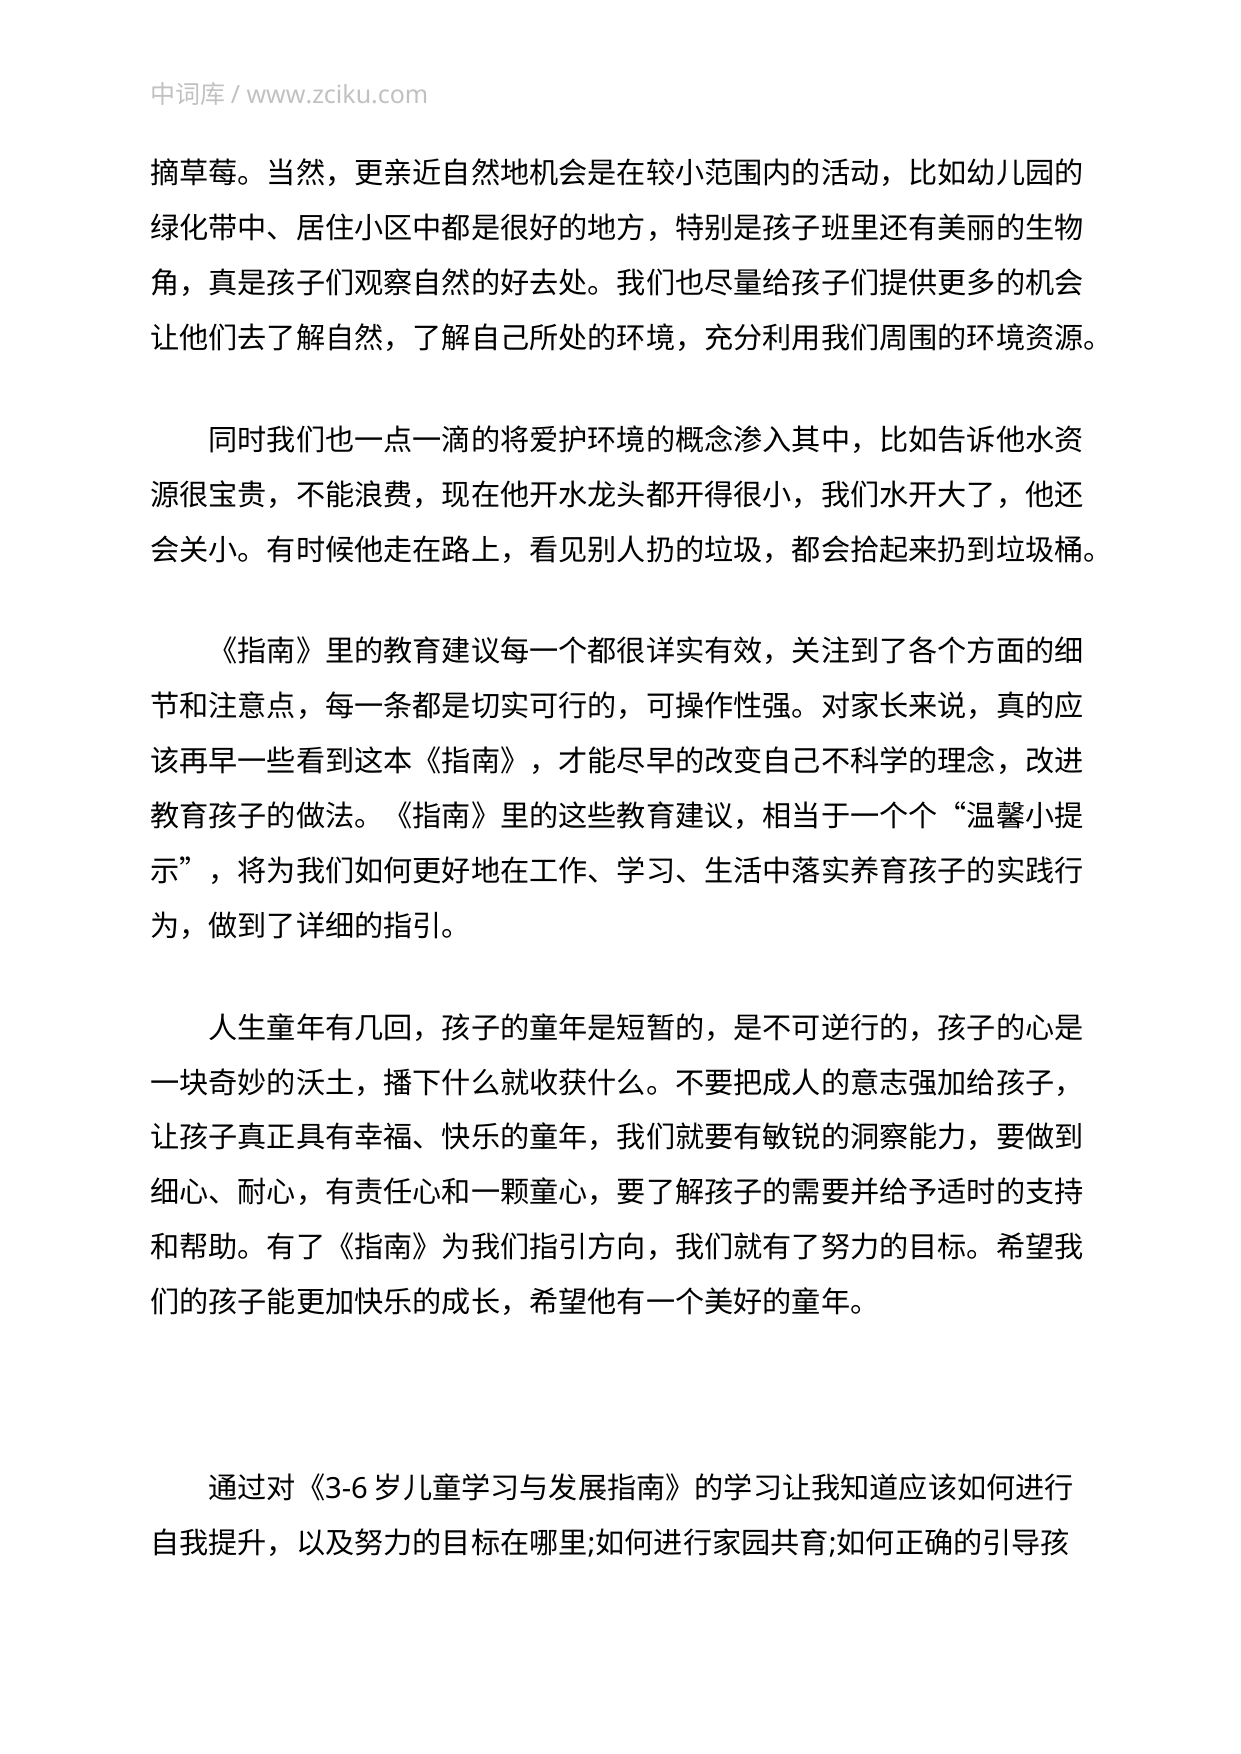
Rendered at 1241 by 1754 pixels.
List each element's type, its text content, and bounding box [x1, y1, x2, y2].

text 《指南》里的教育建议每一个都很详实有效，关注到了各个方面的细节和注意点，每一条都是切实可行的，可操作性强。对家长来说，真的应该再早一些看到这本《指南》，才能尽早的改变自己不科学的理念，改进教育孩子的做法。《指南》里的这些教育建议，相当于一个个“温馨小提示”，将为我们如何更好地在工作、学习、生活中落实养育孩子的实践行为，做到了详细的指引。 [150, 628, 1090, 945]
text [150, 150, 1090, 357]
text 同时我们也一点一滴的将爱护环境的概念渗入其中，比如告诉他水资源很宝贵，不能浪费，现在他开水龙头都开得很小，我们水开大了，他还会关小。有时候他走在路上，看见别人扔的垃圾，都会拾起来扔到垃圾桶。 [150, 416, 1090, 568]
text 人生童年有几回，孩子的童年是短暂的，是不可逆行的，孩子的心是一块奇妙的沃土，播下什么就收获什么。不要把成人的意志强加给孩子，让孩子真正具有幸福、快乐的童年，我们就要有敏锐的洞察能力，要做到细心、耐心，有责任心和一颗童心，要了解孩子的需要并给予适时的支持和帮助。有了《指南》为我们指引方向，我们就有了努力的目标。希望我们的孩子能更加快乐的成长，希望他有一个美好的童年。 [150, 1004, 1090, 1321]
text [150, 1465, 1090, 1562]
